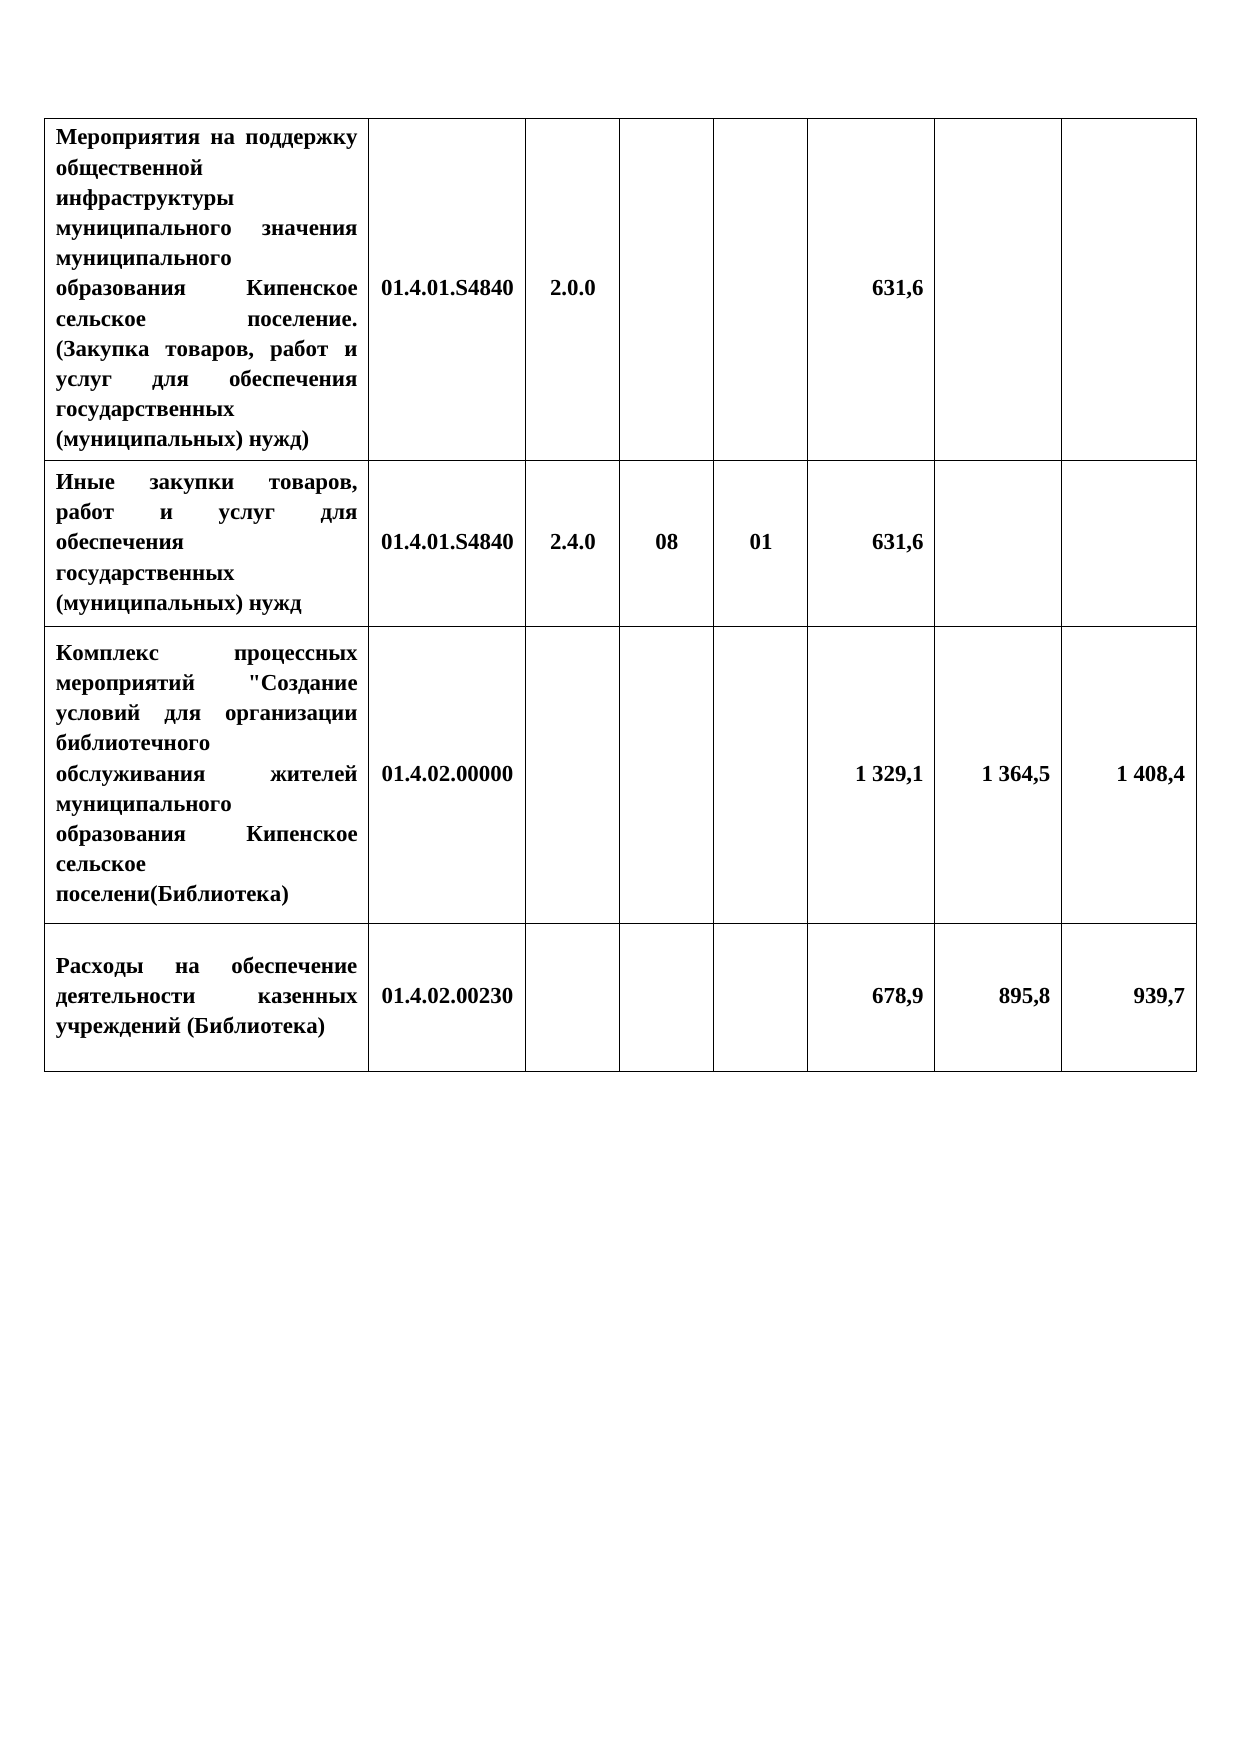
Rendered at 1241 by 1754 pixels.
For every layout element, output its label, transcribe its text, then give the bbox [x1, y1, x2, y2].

table_cell 08 [620, 461, 713, 626]
table_cell 2.0.0 [526, 119, 619, 460]
table_cell [935, 119, 1061, 460]
table_cell 1 408,4 [1062, 627, 1196, 923]
table_cell Мероприятия на поддержку общественной инфраструктуры муниципального значения муниципального образования Кипенское сельское поселение. (Закупка товаров, работ и услуг для обеспечения государственных (муниципальных) нужд) [45, 119, 368, 460]
table_cell [620, 119, 713, 460]
table_cell [1062, 119, 1196, 460]
table_cell 895,8 [935, 924, 1061, 1071]
table_cell 631,6 [808, 119, 934, 460]
table_cell 01.4.01.S4840 [369, 119, 525, 460]
table_cell 631,6 [808, 461, 934, 626]
table_cell 01.4.01.S4840 [369, 461, 525, 626]
table_cell [620, 627, 713, 923]
table_cell [935, 461, 1061, 626]
table_cell [714, 924, 807, 1071]
table_cell Иные закупки товаров, работ и услуг для обеспечения государственных (муниципальных) нужд [45, 461, 368, 626]
table_cell Комплекс процессных мероприятий "Создание условий для организации библиотечного обслуживания жителей муниципального образования Кипенское сельское поселени(Библиотека) [45, 627, 368, 923]
table_cell 01.4.02.00000 [369, 627, 525, 923]
table_cell 01 [714, 461, 807, 626]
table_cell 678,9 [808, 924, 934, 1071]
table_cell Расходы на обеспечение деятельности казенных учреждений (Библиотека) [45, 924, 368, 1071]
table_cell 1 364,5 [935, 627, 1061, 923]
table_cell 01.4.02.00230 [369, 924, 525, 1071]
table_cell 2.4.0 [526, 461, 619, 626]
table_cell [526, 627, 619, 923]
table_cell [526, 924, 619, 1071]
table_cell 939,7 [1062, 924, 1196, 1071]
table_cell [714, 627, 807, 923]
table_cell [714, 119, 807, 460]
table_cell [620, 924, 713, 1071]
table_cell 1 329,1 [808, 627, 934, 923]
table_cell [1062, 461, 1196, 626]
